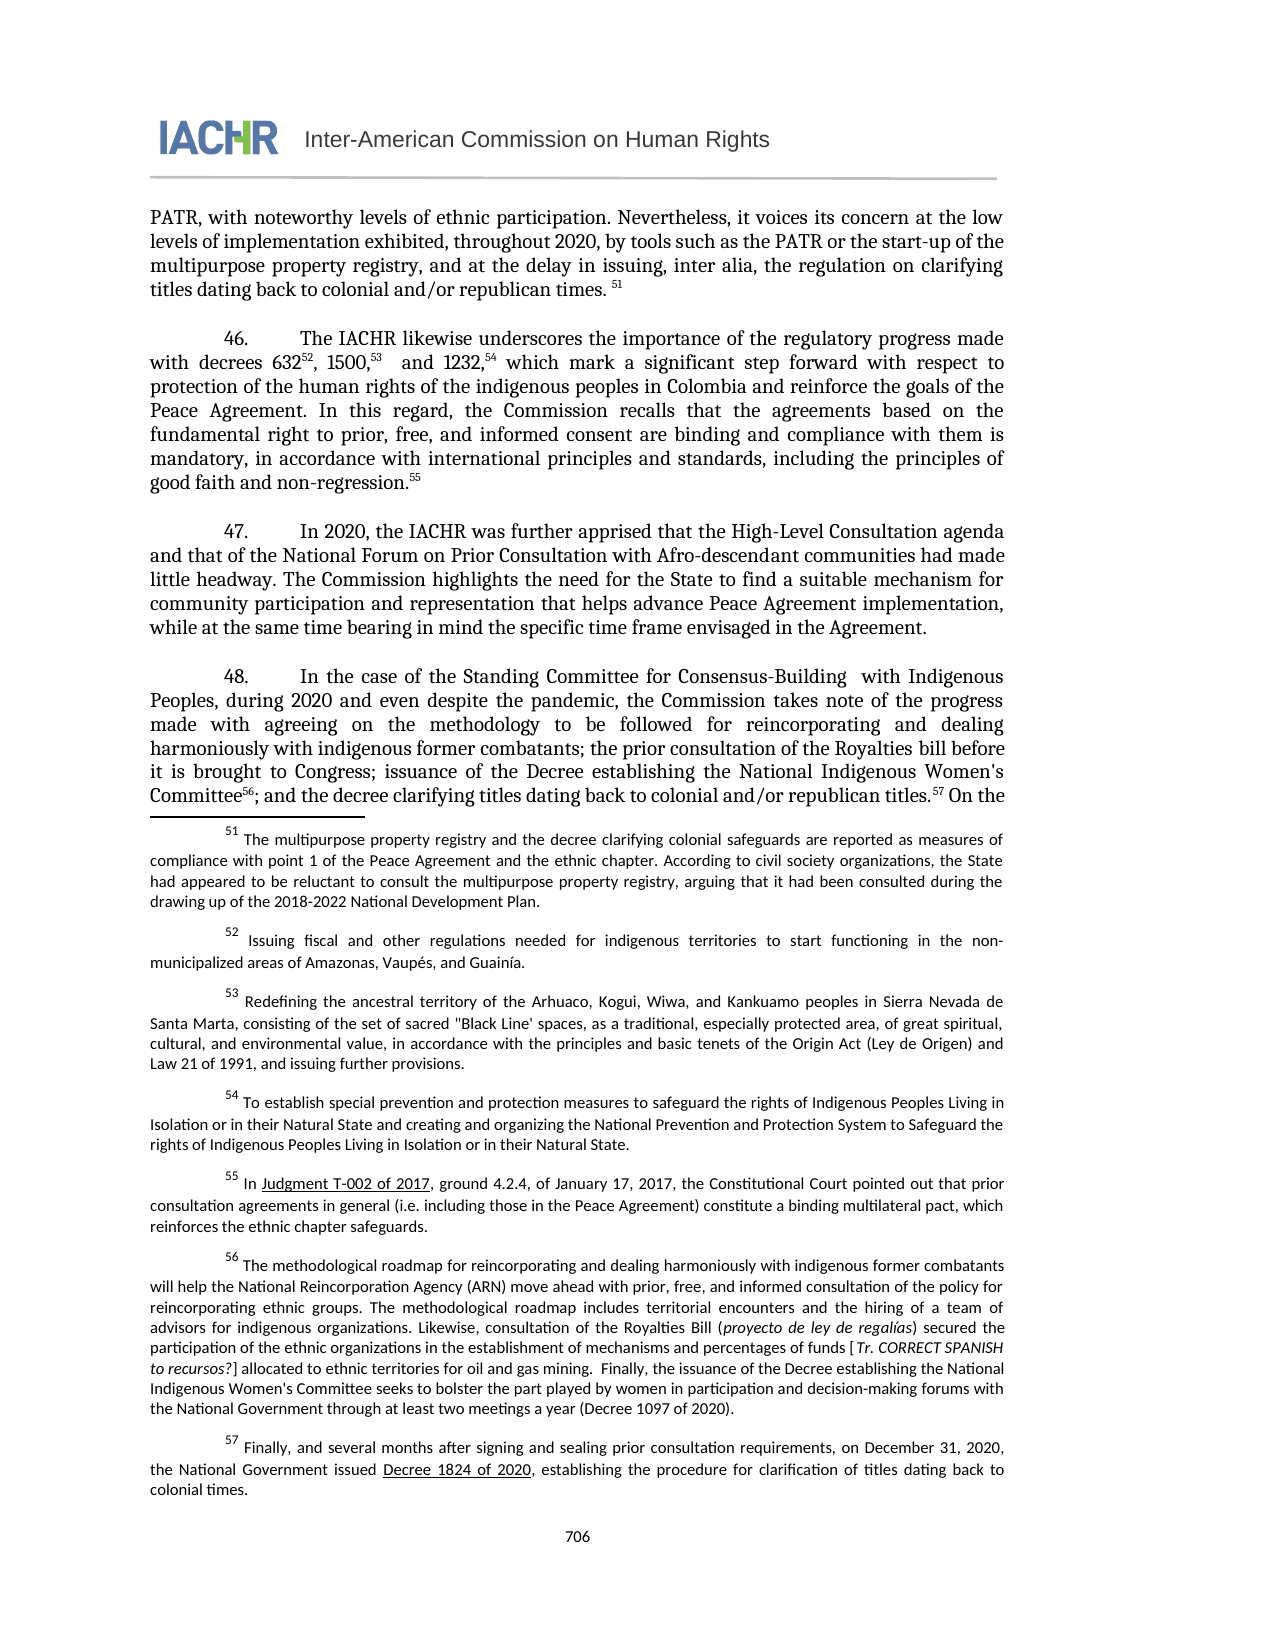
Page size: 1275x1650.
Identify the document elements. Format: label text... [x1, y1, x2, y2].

list In 2020, the IACHR was further apprised that the High-Level Consultation agenda and that of the National Forum on Prior Consultation with Afro-descendant communities had made little headway. The Commission highlights the need for the State to find a suitable mechanism for community participation and representation that helps advance Peace Agreement implementation, while at the same time bearing in mind the specific time frame envisaged in the Agreement. [150, 519, 1005, 639]
picture [150, 110, 283, 166]
list The IACHR likewise underscores the importance of the regulatory progress made with decrees 632, 1500, and 1232, which mark a significant step forward with respect to protection of the human rights of the indigenous peoples in Colombia and reinforce the goals of the Peace Agreement. In this regard, the Commission recalls that the agreements based on the fundamental right to prior, free, and informed consent are binding and compliance with them is mandatory, in accordance with international principles and standards, including the principles of good faith and non-regression. [150, 327, 1005, 494]
list In the case of the Standing Committee for Consensus-Building with Indigenous Peoples, during 2020 and even despite the pandemic, the Commission takes note of the progress made with agreeing on the methodology to be followed for reincorporating and dealing harmoniously with indigenous former combatants; the prior consultation of the Royalties bill before it is brought to Congress; issuance of the Decree establishing the National Indigenous Women's Committee; and the decree clarifying titles dating back to colonial and/or republican titles. On the other hand, there has been little substantive progress with issuing the multipurpose property registry; regulation of the land sub-account in the National Land Agency (ANT); prior consultation regarding the National Comprehensive Program for the Substitution of Illicit Crops (PNIS); or the alternative sentencing mechanism for small-scale producers, despite their being vital for enhancing the human rights of ethnic groups under the Peace Agreement. [150, 664, 1005, 808]
